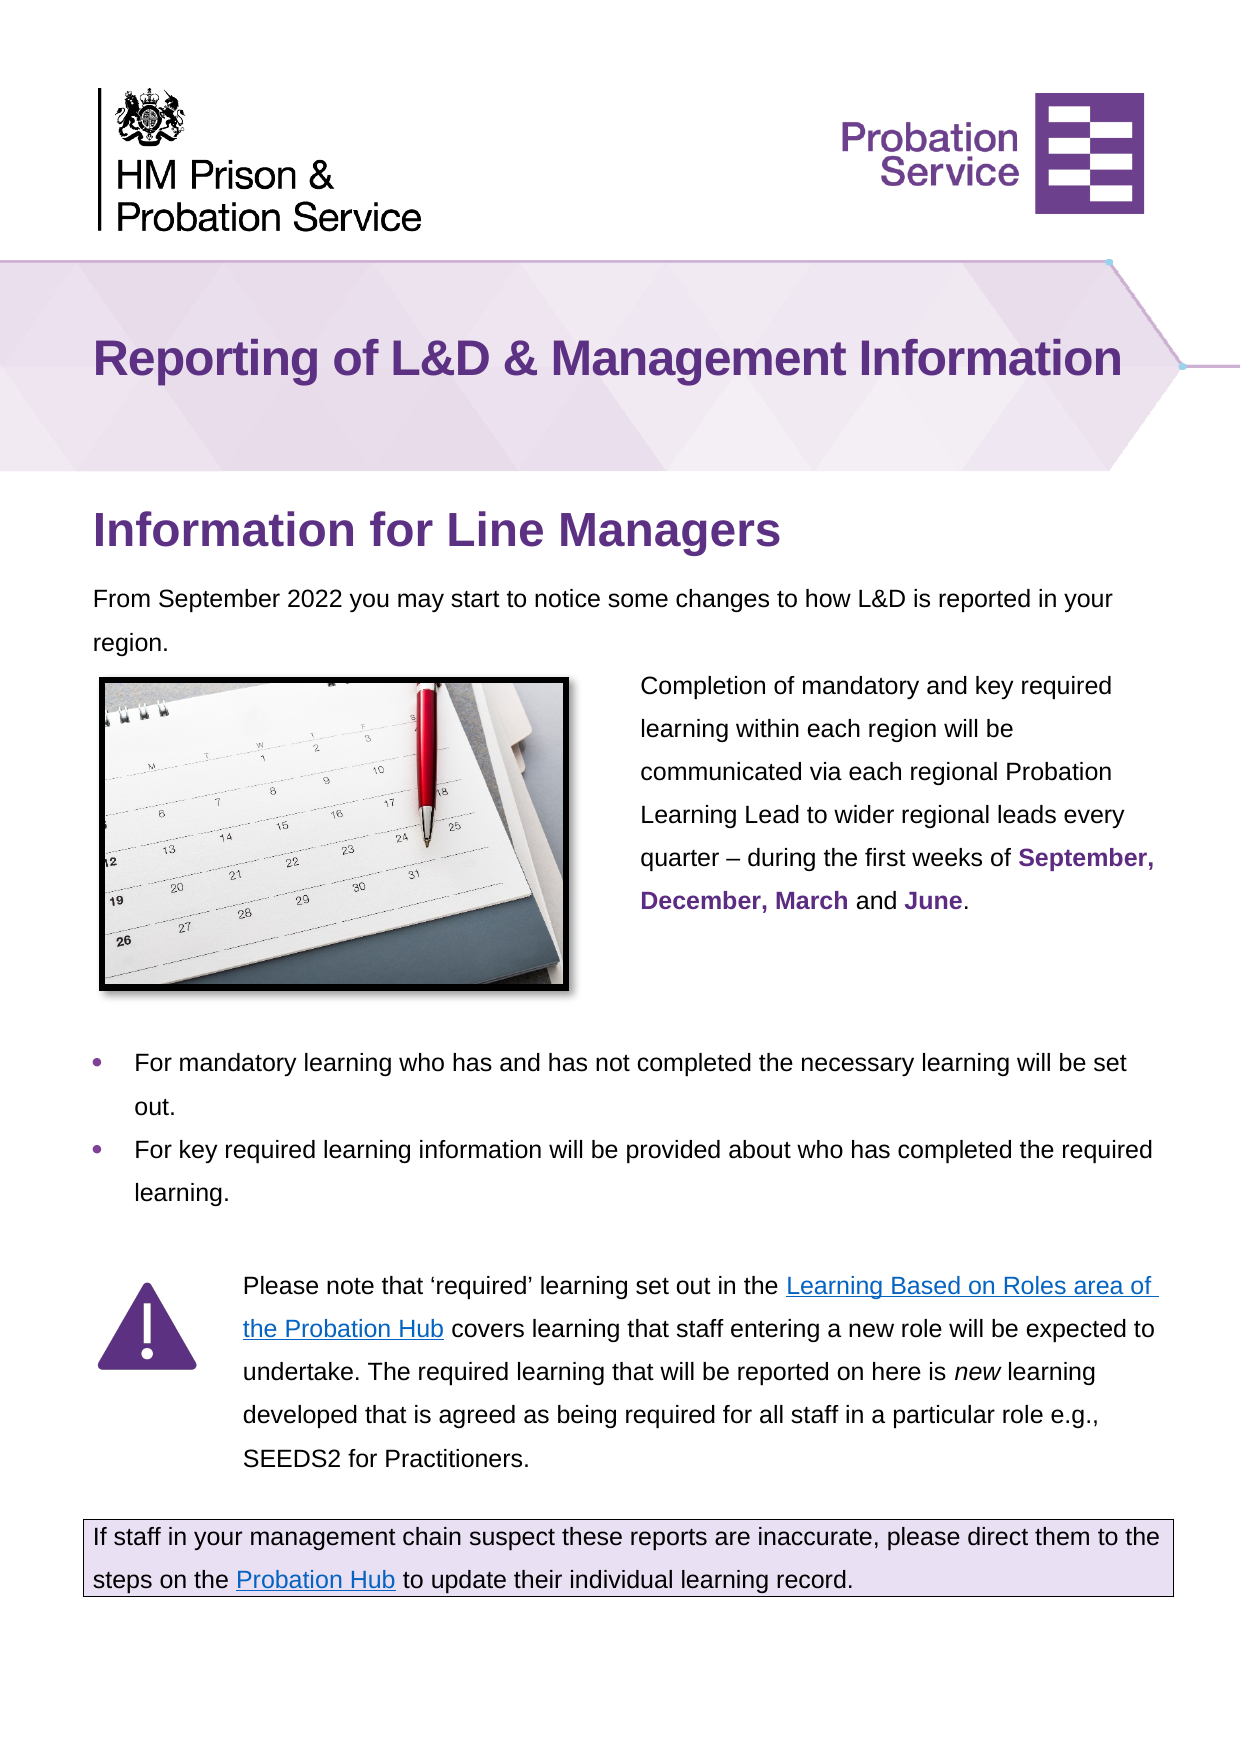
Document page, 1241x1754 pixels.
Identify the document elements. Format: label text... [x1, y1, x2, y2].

text From September 2022 you may start to notice some changes to how L&D is reported in your region. [93, 584, 1165, 656]
subtitle Information for Line Managers [93, 502, 1165, 557]
text Please note that ‘required’ learning set out in the Learning Based on Roles area of the Probation Hub covers learning that staff entering a new role will be expected to undertake. The required learning that will be reported on here is new learning developed that is agreed as being required for all staff in a particular role e.g., SEEDS2 for Practitioners. [243, 1271, 1165, 1472]
picture [0, 0, 1241, 499]
picture [105, 683, 563, 984]
picture [842, 93, 1145, 214]
picture [92, 1271, 202, 1381]
text Completion of mandatory and key required learning within each region will be communicated via each regional Probation Learning Lead to wider regional leads every quarter – during the first weeks of September, December, March and June. [640, 671, 1165, 915]
title Reporting of L&D & Management Information [93, 328, 1165, 386]
list For key required learning information will be provided about who has completed the required learning. [93, 1135, 1165, 1207]
text If staff in your management chain suspect these reports are inaccurate, please direct them to the steps on the Probation Hub to update their individual learning record. [84, 1520, 1173, 1596]
list For mandatory learning who has and has not completed the necessary learning will be set out. [93, 1048, 1165, 1120]
